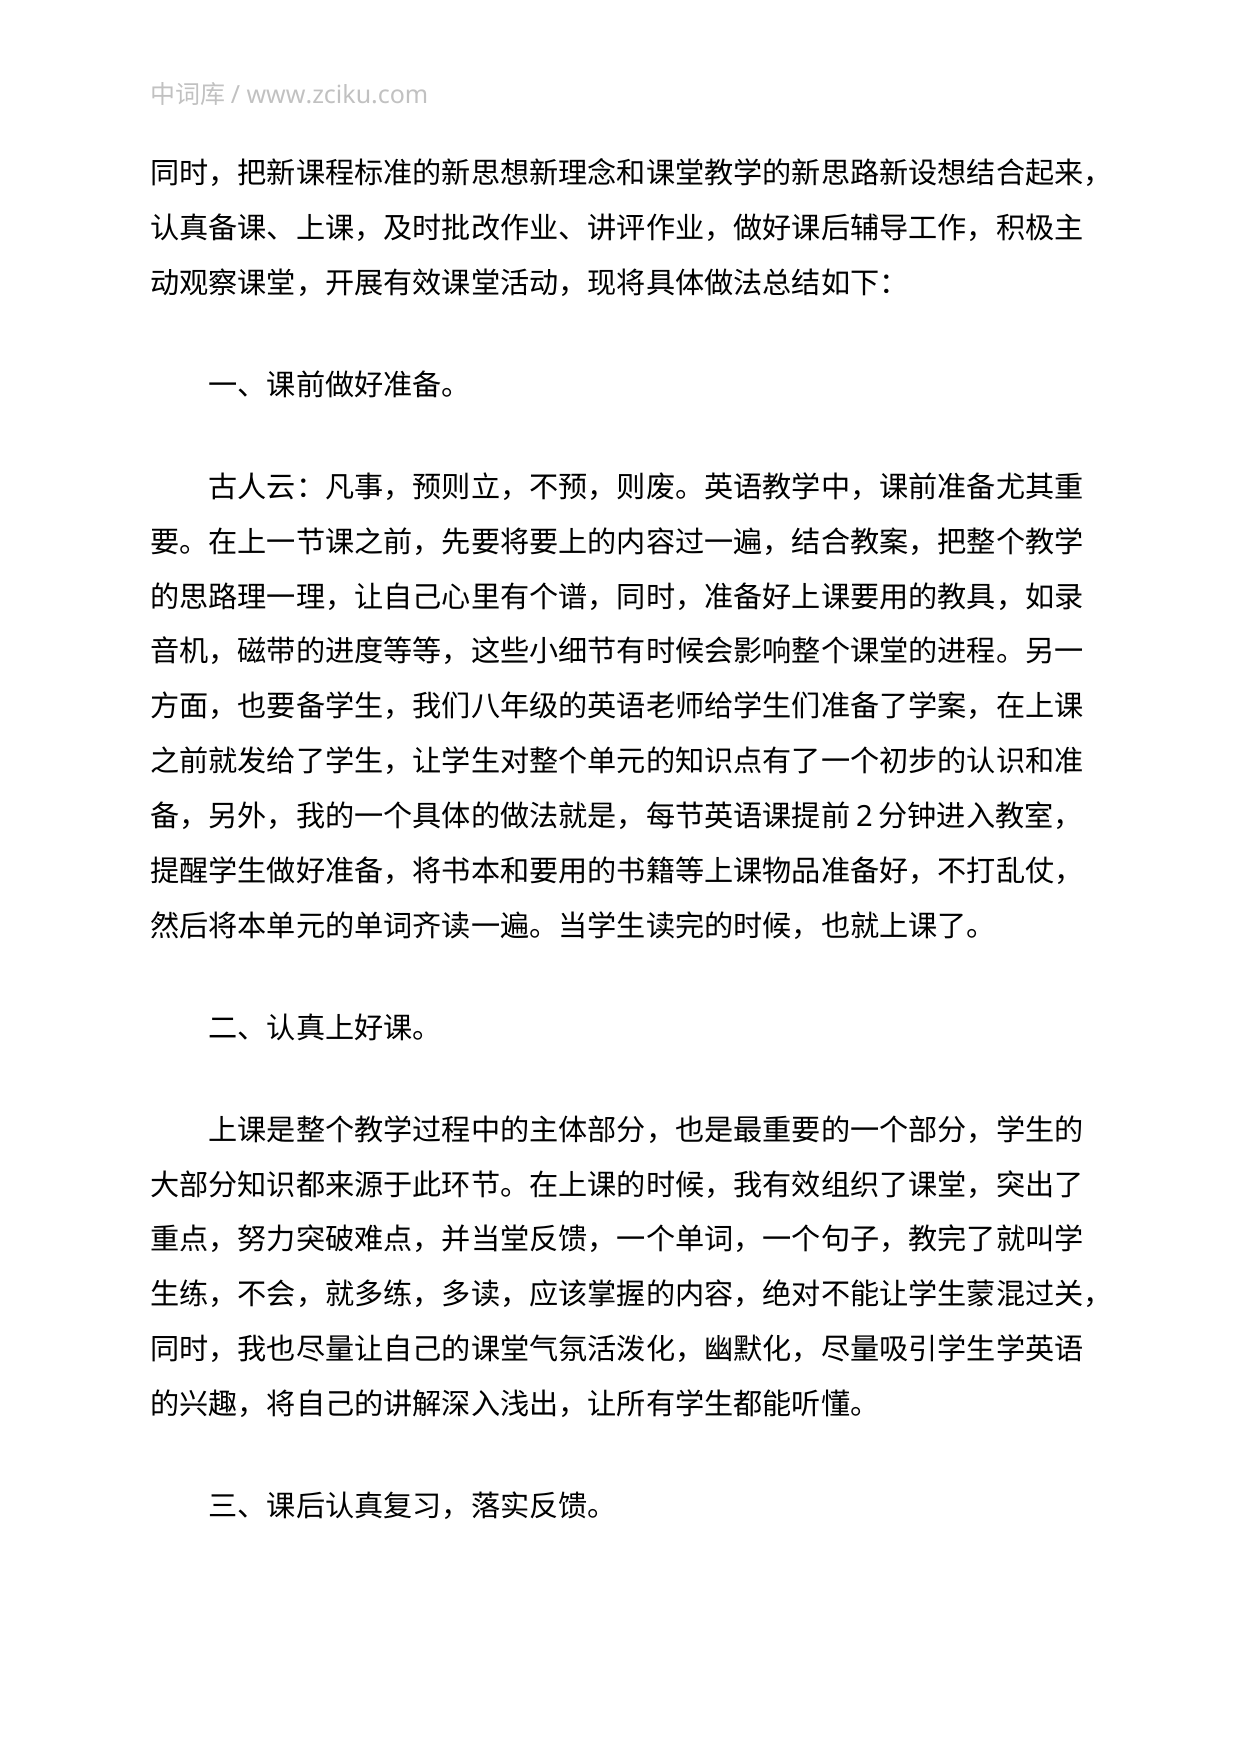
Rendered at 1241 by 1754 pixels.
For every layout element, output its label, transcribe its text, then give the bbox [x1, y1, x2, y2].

text 二、认真上好课。 [150, 1004, 1090, 1047]
text 三、课后认真复习，落实反馈。 [150, 1482, 1090, 1525]
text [150, 150, 1090, 302]
text 上课是整个教学过程中的主体部分，也是最重要的一个部分，学生的大部分知识都来源于此环节。在上课的时候，我有效组织了课堂，突出了重点，努力突破难点，并当堂反馈，一个单词，一个句子，教完了就叫学生练，不会，就多练，多读，应该掌握的内容，绝对不能让学生蒙混过关，同时，我也尽量让自己的课堂气氛活泼化，幽默化，尽量吸引学生学英语的兴趣，将自己的讲解深入浅出，让所有学生都能听懂。 [150, 1106, 1090, 1423]
text 古人云：凡事，预则立，不预，则废。英语教学中，课前准备尤其重要。在上一节课之前，先要将要上的内容过一遍，结合教案，把整个教学的思路理一理，让自己心里有个谱，同时，准备好上课要用的教具，如录音机，磁带的进度等等，这些小细节有时候会影响整个课堂的进程。另一方面，也要备学生，我们八年级的英语老师给学生们准备了学案，在上课之前就发给了学生，让学生对整个单元的知识点有了一个初步的认识和准备，另外，我的一个具体的做法就是，每节英语课提前2分钟进入教室，提醒学生做好准备，将书本和要用的书籍等上课物品准备好，不打乱仗，然后将本单元的单词齐读一遍。当学生读完的时候，也就上课了。 [150, 463, 1090, 945]
text 一、课前做好准备。 [150, 362, 1090, 404]
